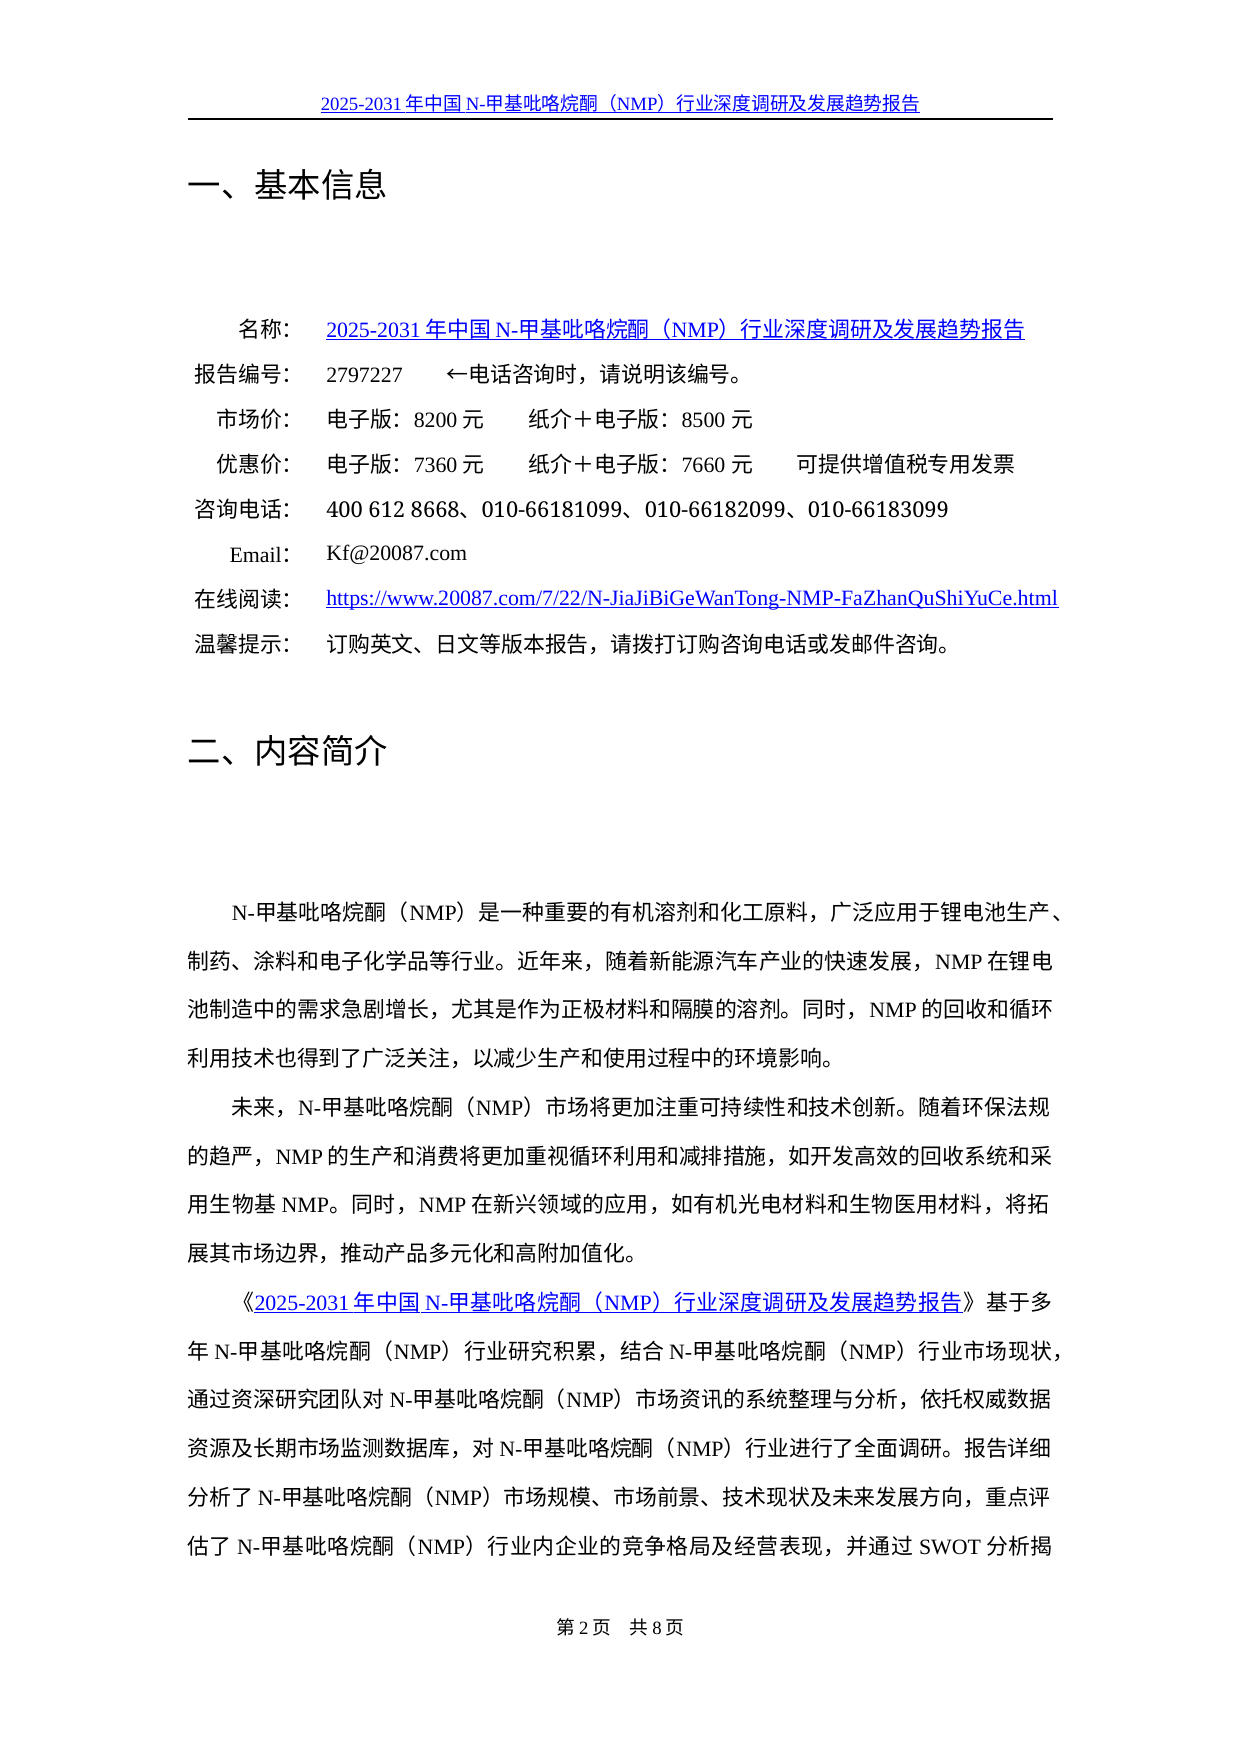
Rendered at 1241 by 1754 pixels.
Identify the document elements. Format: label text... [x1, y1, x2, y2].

table_cell 订购英文、日文等版本报告，请拨打订购咨询电话或发邮件咨询。 [315, 627, 1073, 672]
table_cell 温馨提示： [167, 627, 315, 672]
table_header 名称： [167, 312, 315, 357]
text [187, 894, 1053, 1561]
table_cell 电子版：8200 元 纸介＋电子版：8500 元 [315, 402, 1073, 447]
table_cell 400 612 8668、010-66181099、010-66182099、010-66183099 [315, 492, 1073, 537]
title 二、内容简介 [187, 717, 1053, 782]
table_cell Kf@20087.com [315, 537, 1073, 582]
table_cell Email： [167, 537, 315, 582]
table_header 2025-2031年中国N-甲基吡咯烷酮（NMP）行业深度调研及发展趋势报告 [315, 312, 1073, 357]
table_cell 咨询电话： [167, 492, 315, 537]
table_cell [315, 582, 1073, 627]
table_cell 在线阅读： [167, 582, 315, 627]
table_cell 市场价： [167, 402, 315, 447]
table_cell 电子版：7360 元 纸介＋电子版：7660 元 可提供增值税专用发票 [315, 447, 1073, 492]
table_cell 2797227 ←电话咨询时，请说明该编号。 [315, 357, 1073, 402]
title 一、基本信息 [187, 150, 1053, 215]
table_cell 报告编号： [167, 357, 315, 402]
table_cell 优惠价： [167, 447, 315, 492]
